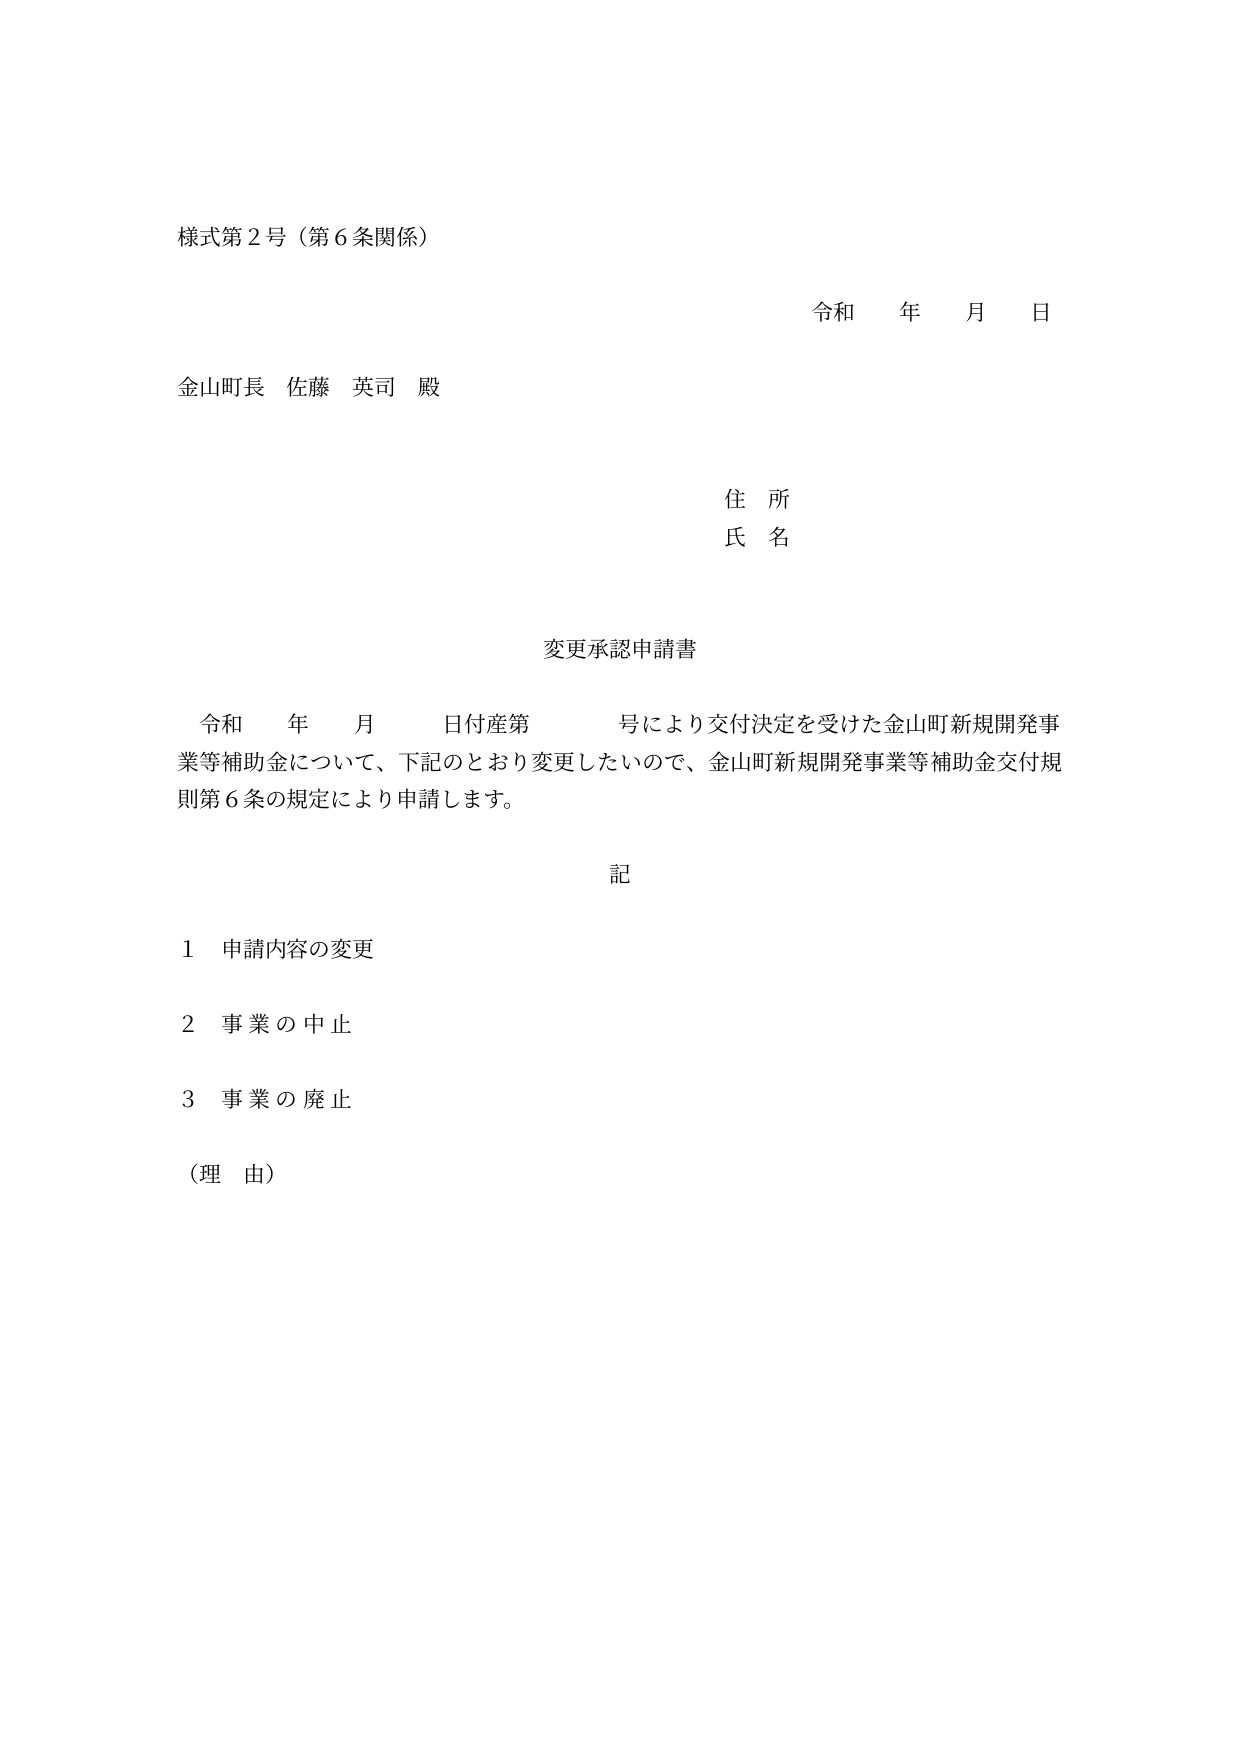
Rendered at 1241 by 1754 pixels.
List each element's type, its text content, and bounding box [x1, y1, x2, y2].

text 令和 年 月 日 [177, 292, 1063, 329]
text （理 由） [177, 1154, 1063, 1192]
text １ 申請内容の変更 [177, 929, 1063, 967]
subtitle 記 [177, 854, 1063, 892]
text 様式第２号（第６条関係） [177, 217, 1063, 254]
text 令和 年 月 日付産第 号により交付決定を受けた金山町新規開発事業等補助金について、下記のとおり変更したいので、金山町新規開発事業等補助金交付規則第６条の規定により申請します。 [177, 704, 1063, 817]
text 氏 名 [177, 517, 1063, 554]
text 住 所 [177, 479, 1063, 517]
text 変更承認申請書 [177, 629, 1063, 667]
text ３ 事業の廃止 [177, 1079, 1063, 1117]
text ２ 事業の中止 [177, 1004, 1063, 1042]
text 金山町長 佐藤 英司 殿 [177, 367, 1063, 404]
